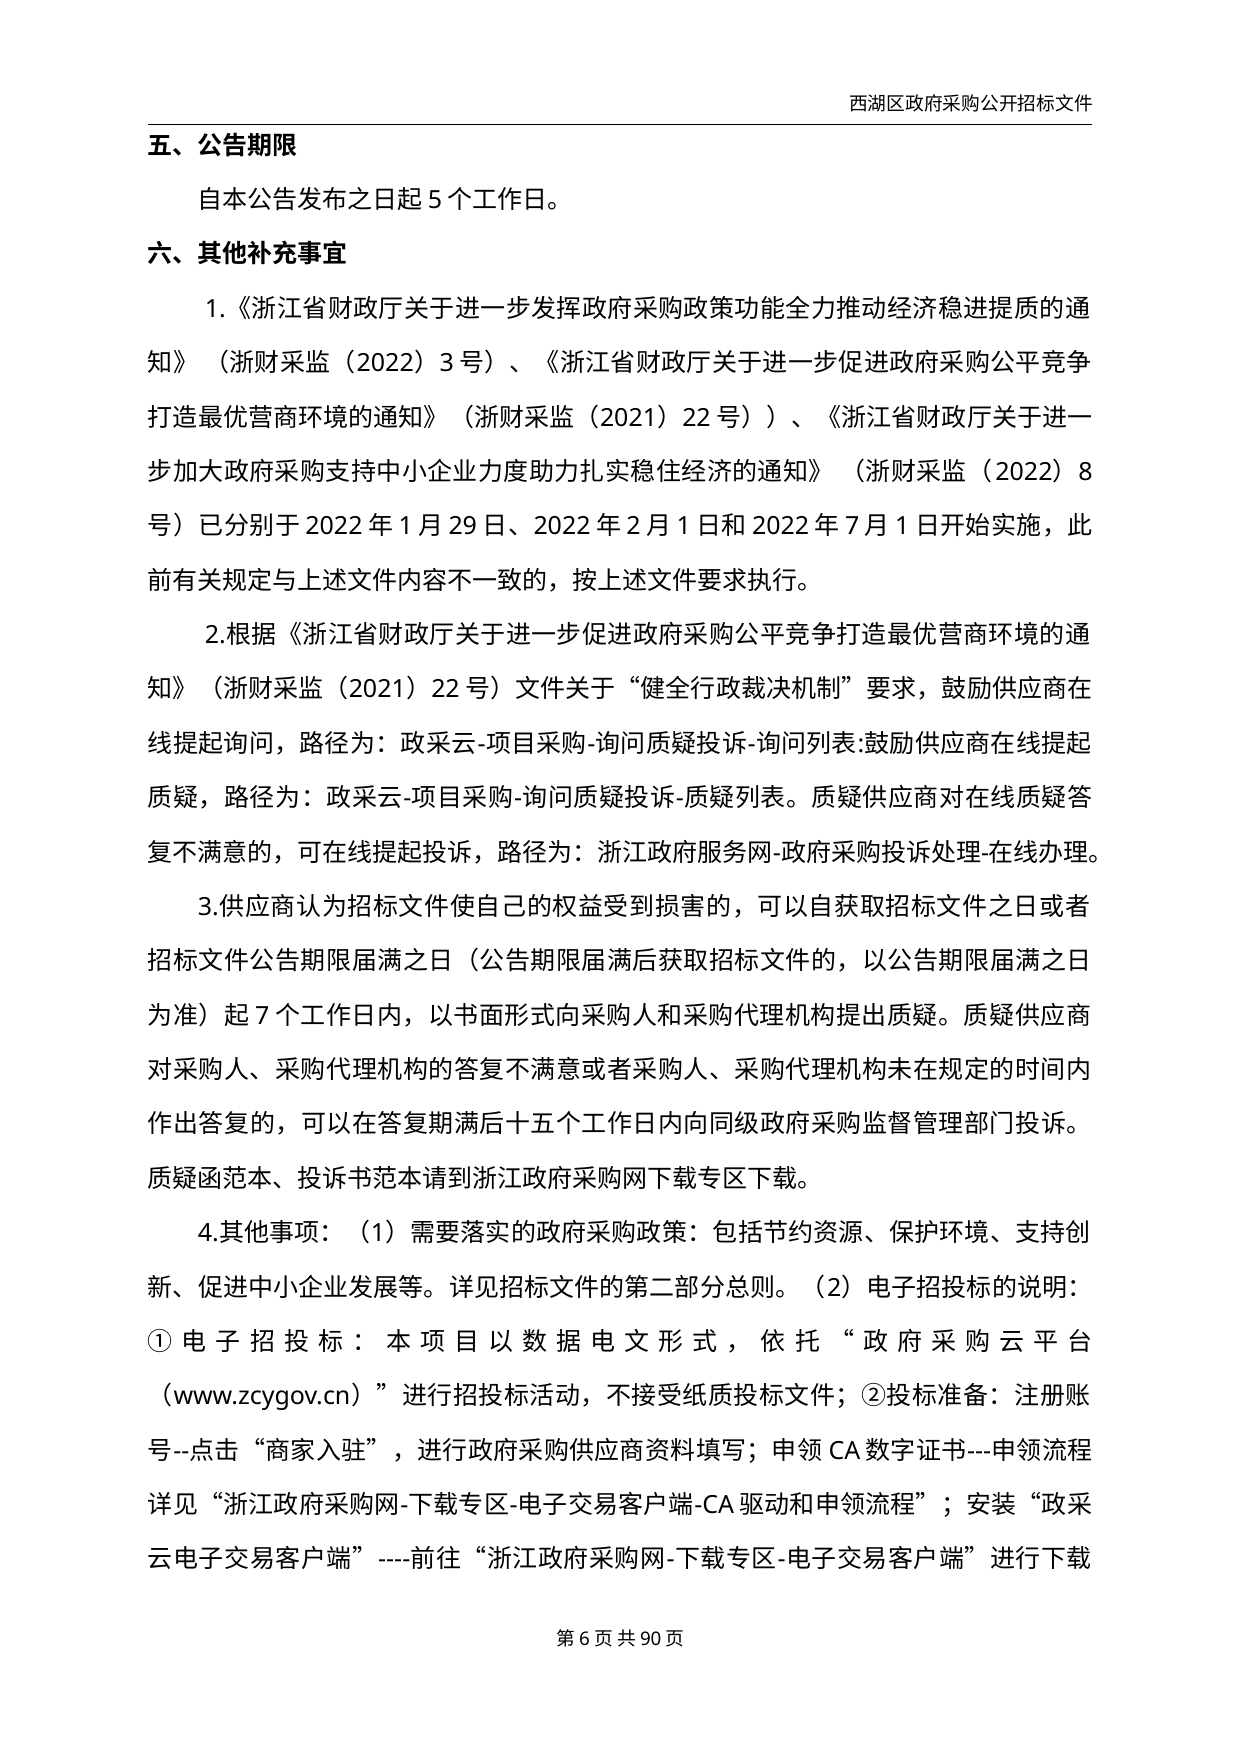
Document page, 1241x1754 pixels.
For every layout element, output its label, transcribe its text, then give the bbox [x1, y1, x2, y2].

text 五、公告期限 [148, 125, 1092, 161]
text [148, 1213, 1092, 1575]
text 六、其他补充事宜 [148, 234, 1092, 270]
text 自本公告发布之日起5个工作日。 [148, 179, 1092, 216]
text 1.《浙江省财政厅关于进一步发挥政府采购政策功能全力推动经济稳进提质的通知》 （浙财采监（2022）3号）、《浙江省财政厅关于进一步促进政府采购公平竞争打造最优营商环境的通知》（浙财采监（2021）22号））、《浙江省财政厅关于进一步加大政府采购支持中小企业力度助力扎实稳住经济的通知》 （浙财采监（2022）8号）已分别于2022年1月29日、2022年2月1日和2022年7月1日开始实施，此前有关规定与上述文件内容不一致的，按上述文件要求执行。 [148, 288, 1092, 596]
text 3.供应商认为招标文件使自己的权益受到损害的，可以自获取招标文件之日或者招标文件公告期限届满之日（公告期限届满后获取招标文件的，以公告期限届满之日为准）起7个工作日内，以书面形式向采购人和采购代理机构提出质疑。质疑供应商对采购人、采购代理机构的答复不满意或者采购人、采购代理机构未在规定的时间内作出答复的，可以在答复期满后十五个工作日内向同级政府采购监督管理部门投诉。质疑函范本、投诉书范本请到浙江政府采购网下载专区下载。 [148, 886, 1092, 1194]
text 2.根据《浙江省财政厅关于进一步促进政府采购公平竞争打造最优营商环境的通知》（浙财采监（2021）22号）文件关于“健全行政裁决机制”要求，鼓励供应商在线提起询问，路径为：政采云-项目采购-询问质疑投诉-询问列表:鼓励供应商在线提起质疑，路径为：政采云-项目采购-询问质疑投诉-质疑列表。质疑供应商对在线质疑答复不满意的，可在线提起投诉，路径为：浙江政府服务网-政府采购投诉处理-在线办理。 [148, 614, 1092, 868]
